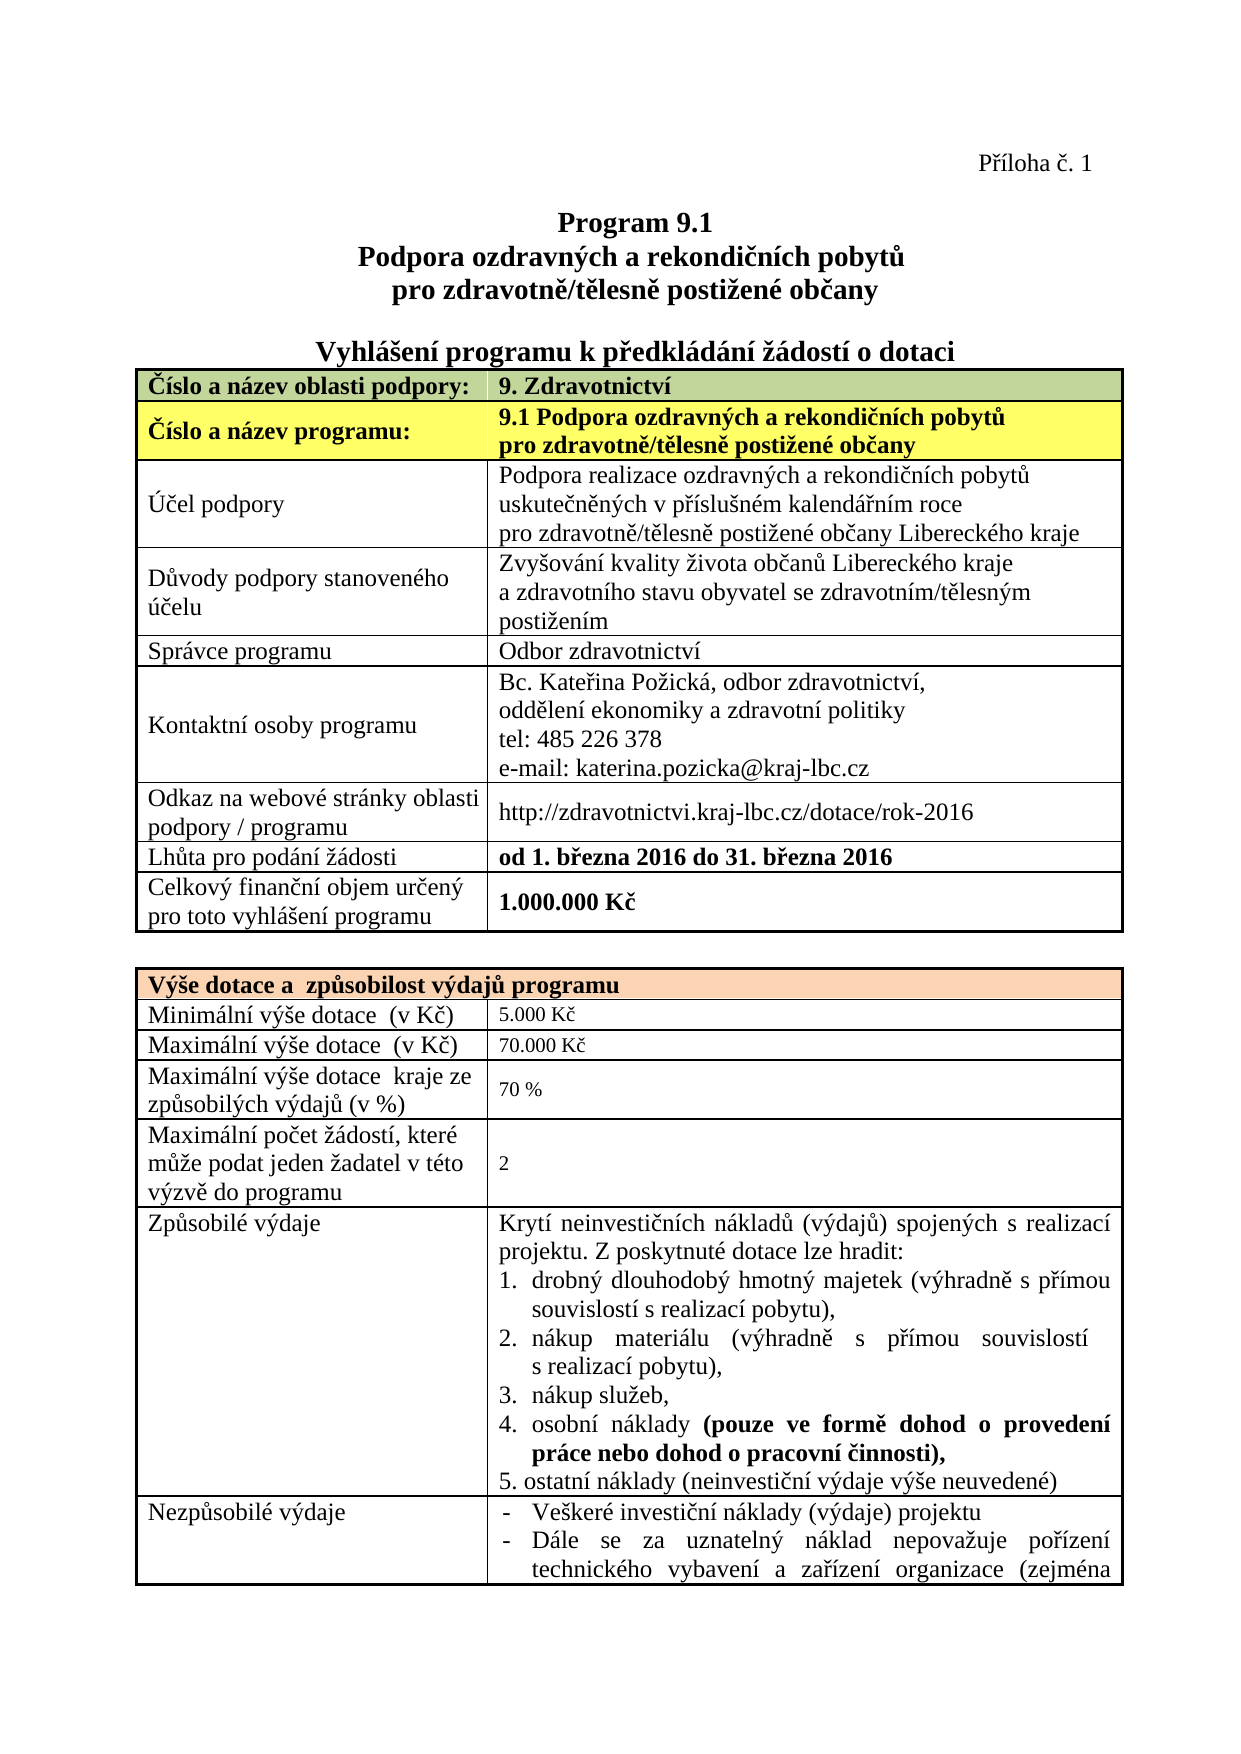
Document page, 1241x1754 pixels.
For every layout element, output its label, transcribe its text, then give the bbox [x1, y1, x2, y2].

table_cell Odkaz na webové stránky oblasti podpory / programu [138, 783, 487, 841]
table_cell 9.1 Podpora ozdravných a rekondičních pobytů pro zdravotně/tělesně postižené občany [488, 402, 1121, 459]
table_cell Odbor zdravotnictví [488, 636, 1121, 665]
table_header Číslo a název oblasti podpory: [138, 371, 487, 400]
table_cell Krytí neinvestičních nákladů (výdajů) spojených s realizací projektu. Z poskytnuté dotace lze hradit: 1. drobný dlouhodobý hmotný majetek (výhradně s přímou souvislostí s realizací pobytu), 2. nákup materiálu (výhradně s přímou souvislostí s realizací pobytu), 3. nákup služeb, 4. osobní náklady (pouze ve formě dohod o provedení práce nebo dohod o pracovní činnosti), 5. ostatní náklady (neinvestiční výdaje výše neuvedené) [488, 1208, 1121, 1495]
table_cell Maximální výše dotace kraje ze způsobilých výdajů (v %) [138, 1061, 487, 1118]
table_cell 70 % [488, 1061, 1121, 1118]
text Příloha č. 1 [148, 148, 1092, 176]
table_cell 5.000 Kč [488, 1000, 1121, 1029]
table_cell Maximální počet žádostí, které může podat jeden žadatel v této výzvě do programu [138, 1120, 487, 1206]
table_cell Bc. Kateřina Požická, odbor zdravotnictví, oddělení ekonomiky a zdravotní politiky tel: 485 226 378 e-mail: katerina.pozicka@kraj-lbc.cz [488, 667, 1121, 782]
table_cell 1.000.000 Kč [488, 873, 1121, 930]
text Program 9.1 [148, 205, 1122, 239]
table_cell Minimální výše dotace (v Kč) [138, 1000, 487, 1029]
table_cell http://zdravotnictvi.kraj-lbc.cz/dotace/rok-2016 [488, 783, 1121, 841]
table_cell Lhůta pro podání žádosti [138, 842, 487, 871]
table_cell Nezpůsobilé výdaje [138, 1497, 487, 1583]
table_cell Účel podpory [138, 461, 487, 547]
table_cell Kontaktní osoby programu [138, 667, 487, 782]
table_cell Celkový finanční objem určený pro toto vyhlášení programu [138, 873, 487, 930]
table_cell Zvyšování kvality života občanů Libereckého kraje a zdravotního stavu obyvatel se zdravotním/tělesným postižením [488, 548, 1121, 635]
table_cell 2 [488, 1120, 1121, 1206]
table_cell od 1. března 2016 do 31. března 2016 [488, 842, 1121, 871]
table_header Výše dotace a způsobilost výdajů programu [138, 970, 1121, 998]
table_header 9. Zdravotnictví [488, 371, 1121, 400]
table_cell Maximální výše dotace (v Kč) [138, 1031, 487, 1059]
table_cell Správce programu [138, 636, 487, 665]
table_cell 70.000 Kč [488, 1031, 1121, 1059]
table_cell Důvody podpory stanoveného účelu [138, 548, 487, 635]
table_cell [488, 1497, 1121, 1583]
table_cell Způsobilé výdaje [138, 1208, 487, 1495]
table_cell Podpora realizace ozdravných a rekondičních pobytů uskutečněných v příslušném kalendářním roce pro zdravotně/tělesně postižené občany Libereckého kraje [488, 461, 1121, 547]
text Vyhlášení programu k předkládání žádostí o dotaci [148, 334, 1122, 368]
text Podpora ozdravných a rekondičních pobytů pro zdravotně/tělesně postižené občany [148, 239, 1122, 306]
table_cell Číslo a název programu: [138, 402, 487, 459]
